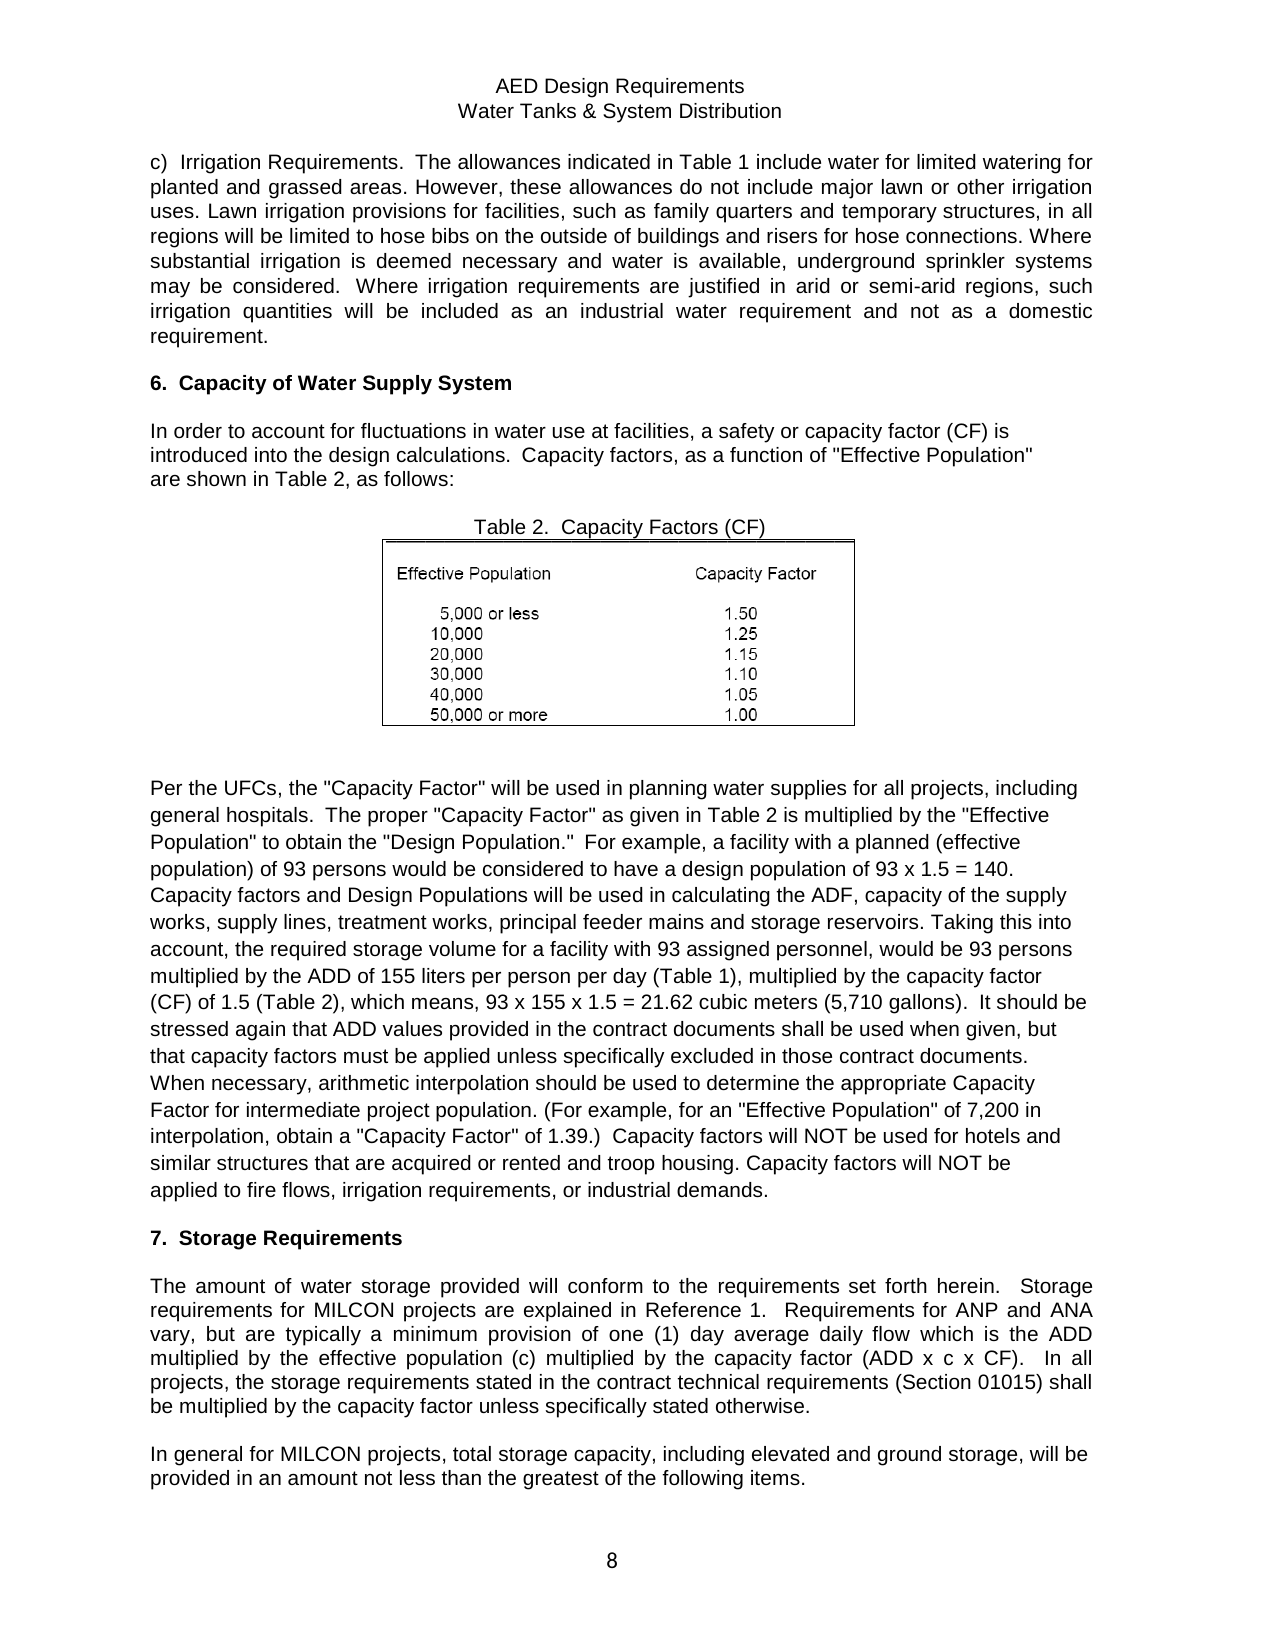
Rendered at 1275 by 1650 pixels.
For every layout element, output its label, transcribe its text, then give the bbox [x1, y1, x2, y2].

text In general for MILCON projects, total storage capacity, including elevated and ground storage, will be provided in an amount not less than the greatest of the following items. [150, 1441, 1093, 1489]
text Table 2. Capacity Factors (CF) [469, 515, 769, 539]
text In order to account for fluctuations in water use at facilities, a safety or capacity factor (CF) is introduced into the design calculations. Capacity factors, as a function of "Effective Population" are shown in Table 2, as follows: [150, 419, 1069, 491]
text c) Irrigation Requirements. The allowances indicated in Table 1 include water for limited watering for planted and grassed areas. However, these allowances do not include major lawn or other irrigation uses. Lawn irrigation provisions for facilities, such as family quarters and temporary structures, in all regions will be limited to hose bibs on the outside of buildings and risers for hose connections. Where substantial irrigation is deemed necessary and water is available, underground sprinkler systems may be considered. Where irrigation requirements are justified in arid or semi-arid regions, such irrigation quantities will be included as an industrial water requirement and not as a domestic requirement. [150, 149, 1093, 348]
text 7. Storage Requirements [150, 1226, 1102, 1249]
text that capacity factors must be applied unless specifically excluded in those contract documents. When necessary, arithmetic interpolation should be used to determine the appropriate Capacity Factor for intermediate project population. (For example, for an "Effective Population" of 7,200 in interpolation, obtain a "Capacity Factor" of 1.39.) Capacity factors will NOT be used for hotels and similar structures that are acquired or rented and troop housing. Capacity factors will NOT be applied to fire flows, irrigation requirements, or industrial demands. [150, 1044, 1084, 1202]
picture [383, 540, 854, 725]
text 6. Capacity of Water Supply System [150, 371, 1102, 395]
text The amount of water storage provided will conform to the requirements set forth herein. Storage requirements for MILCON projects are explained in Reference 1. Requirements for ANP and ANA vary, but are typically a minimum provision of one (1) day average daily flow which is the ADD multiplied by the effective population (c) multiplied by the capacity factor (ADD x c x CF). In all projects, the storage requirements stated in the contract technical requirements (Section 01015) shall be multiplied by the capacity factor unless specifically stated otherwise. [150, 1274, 1093, 1417]
text Per the UFCs, the "Capacity Factor" will be used in planning water supplies for all projects, including general hospitals. The proper "Capacity Factor" as given in Table 2 is multiplied by the "Effective Population" to obtain the "Design Population." For example, a facility with a planned (effective population) of 93 persons would be considered to have a design population of 93 x 1.5 = 140. Capacity factors and Design Populations will be used in calculating the ADF, capacity of the supply works, supply lines, treatment works, principal feeder mains and storage reservoirs. Taking this into account, the required storage volume for a facility with 93 assigned personnel, would be 93 persons multiplied by the ADD of 155 liters per person per day (Table 1), multiplied by the capacity factor (CF) of 1.5 (Table 2), which means, 93 x 155 x 1.5 = 21.62 cubic meters (5,710 gallons). It should be stressed again that ADD values provided in the contract documents shall be used when given, but [150, 776, 1089, 1041]
